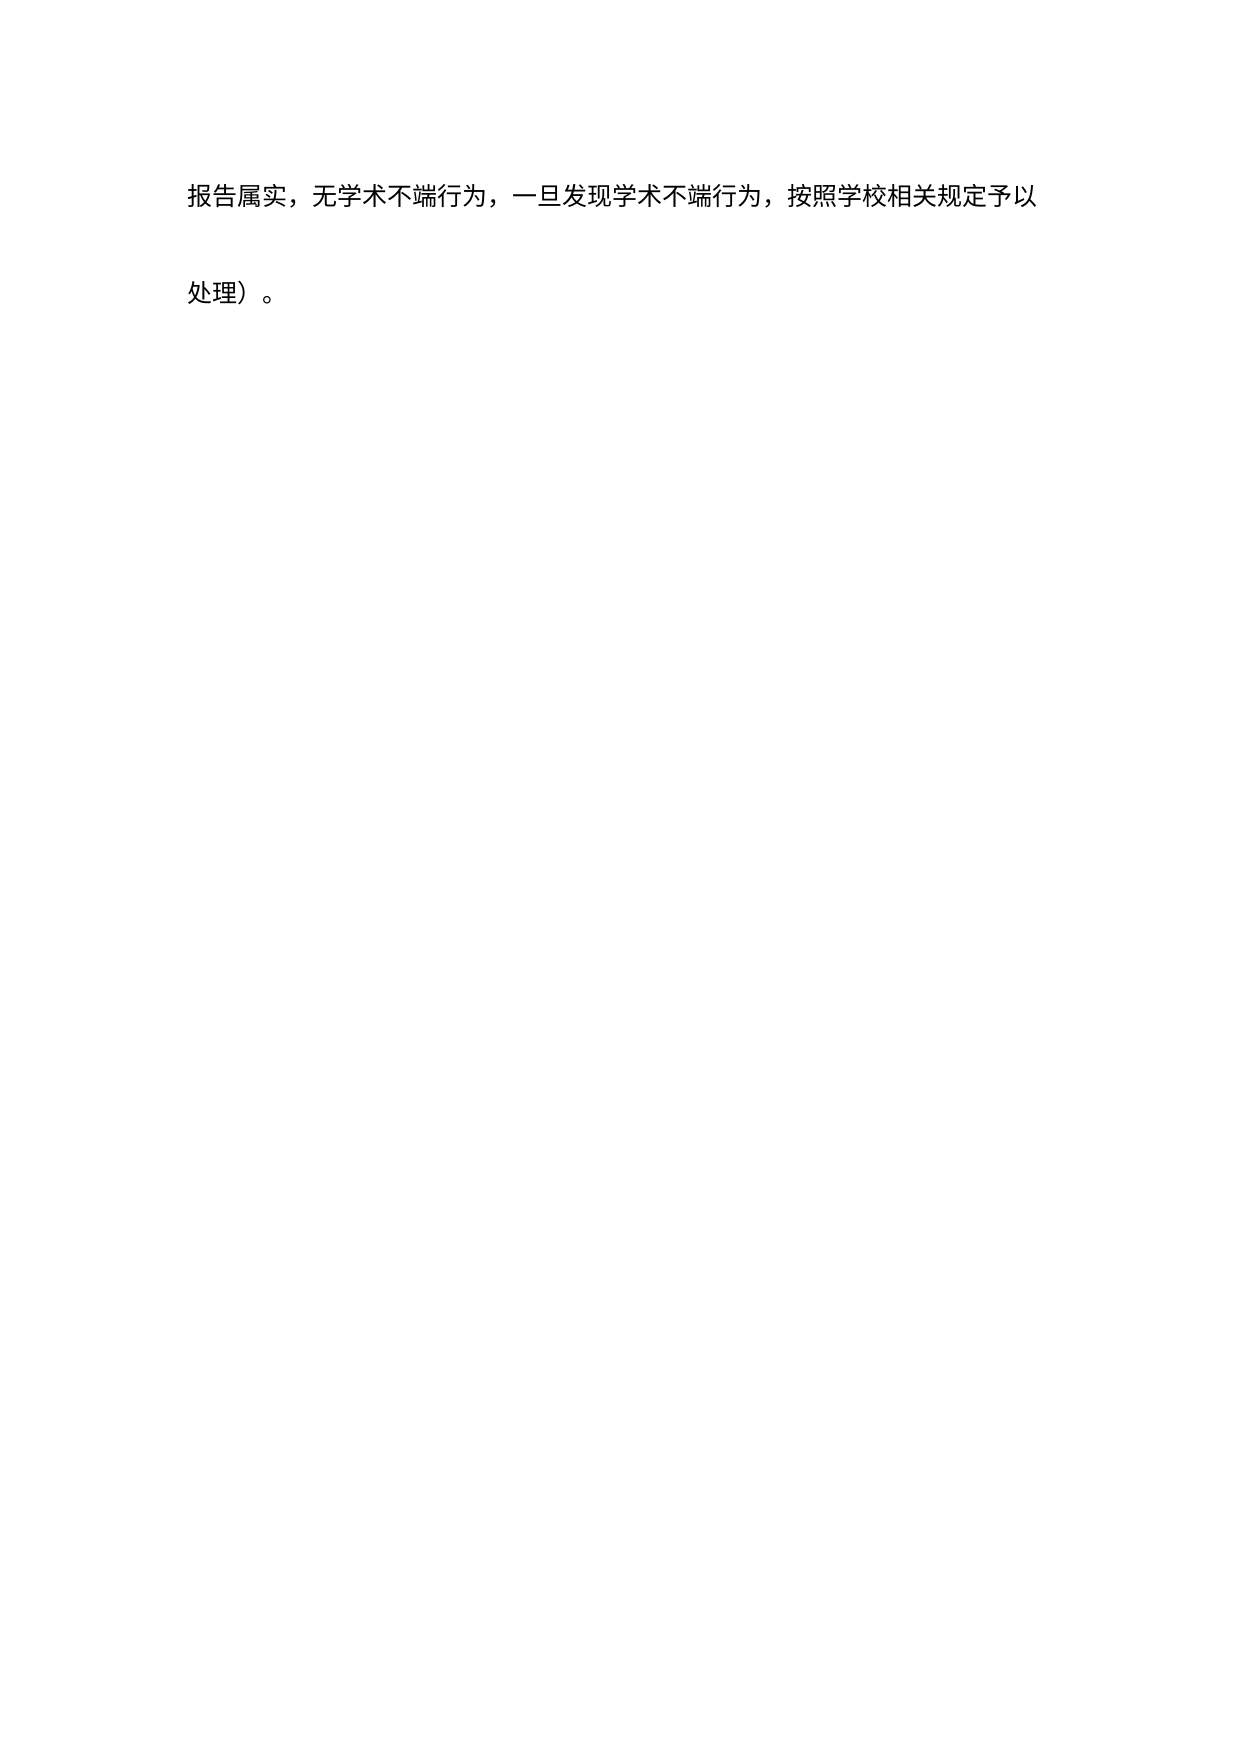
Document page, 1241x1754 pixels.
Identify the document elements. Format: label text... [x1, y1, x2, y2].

list 查重报告，必须是中国知网的查重报告（全文标注引文版），划出查重率，在查重报告的第一页顶端手写诚信承诺书并签名（注明：本人承诺此查重报告属实，无学术不端行为，一旦发现学术不端行为，按照学校相关规定予以处理）。 [187, 162, 1053, 519]
